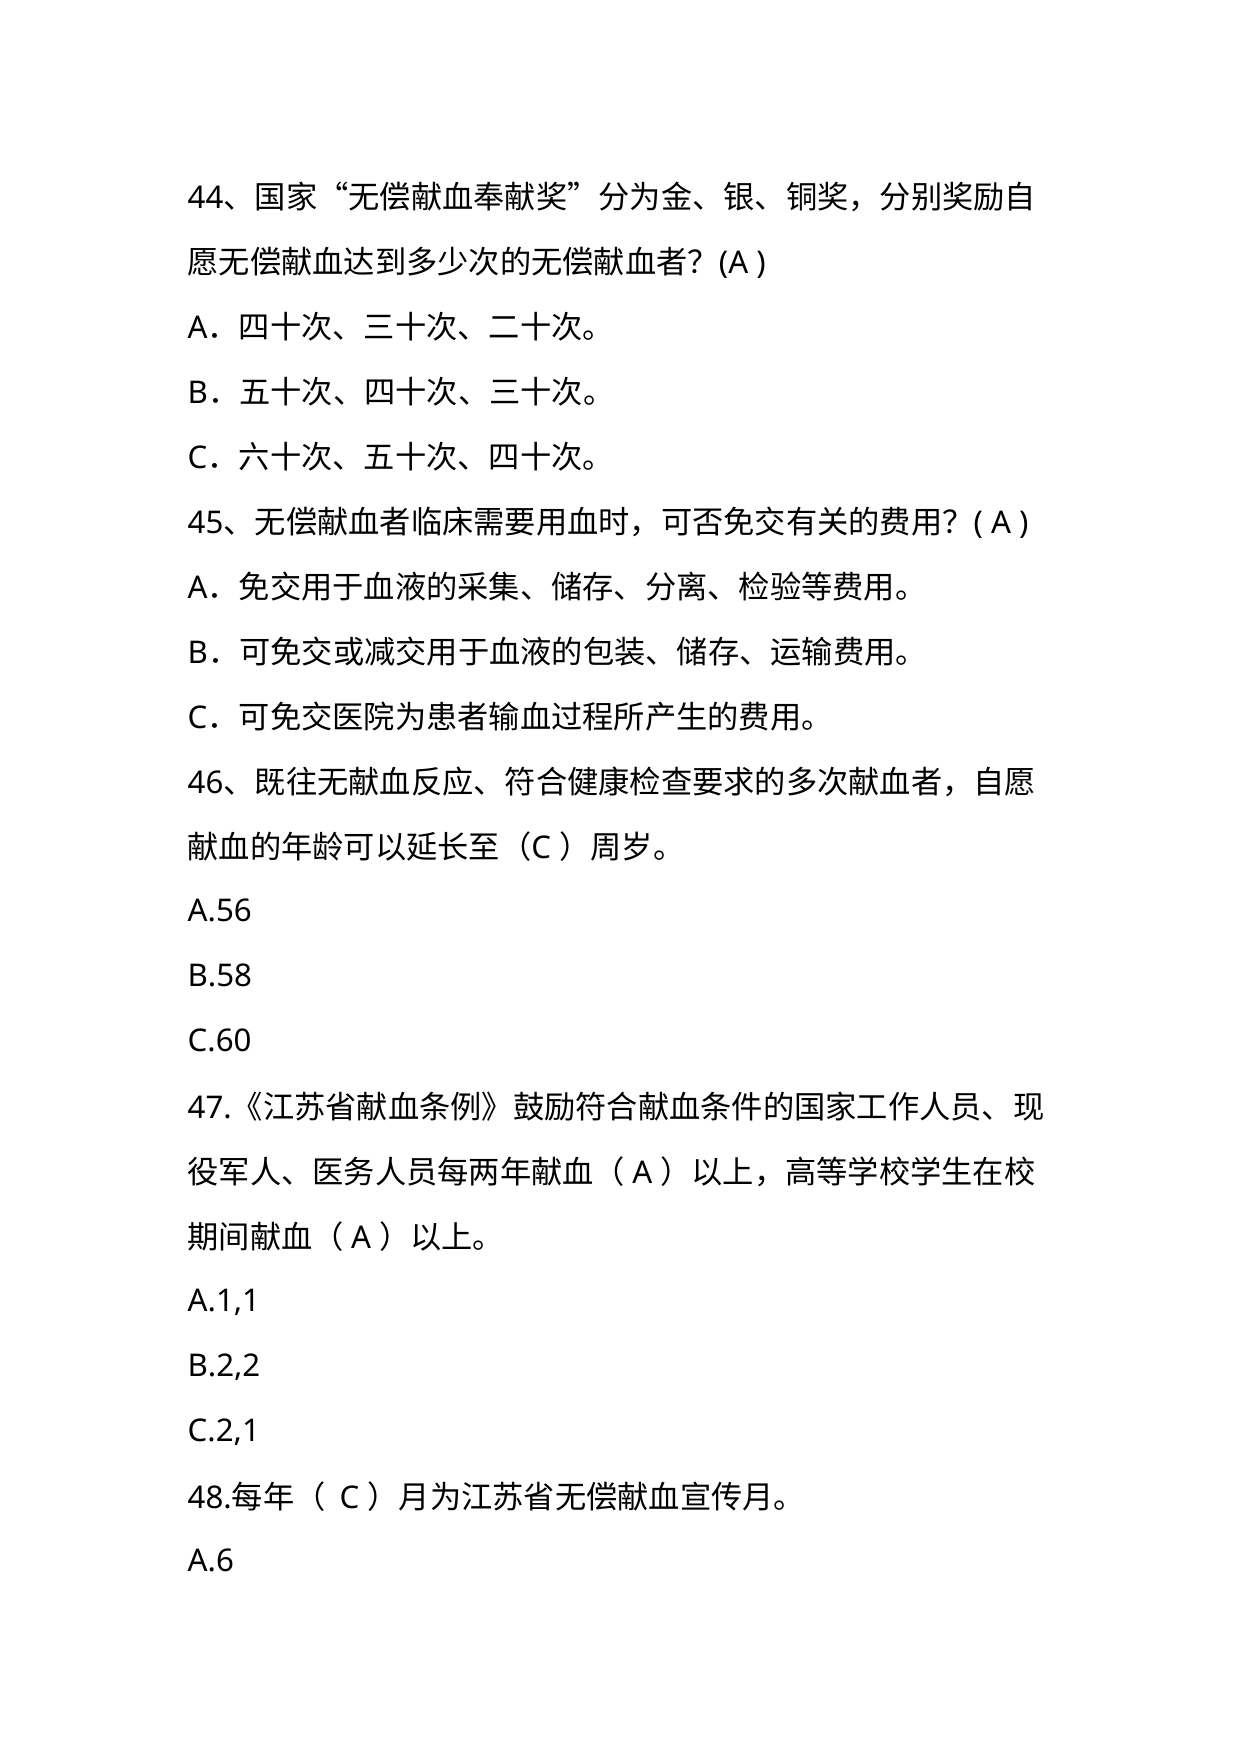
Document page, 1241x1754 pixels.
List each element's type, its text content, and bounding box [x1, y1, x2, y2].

text 48.每年（ C ）月为江苏省无偿献血宣传月。 [187, 1462, 1053, 1527]
text B．可免交或减交用于血液的包装、储存、运输费用。 [187, 617, 1053, 682]
text C．可免交医院为患者输血过程所产生的费用。 [187, 682, 1053, 747]
text C．六十次、五十次、四十次。 [187, 422, 1053, 487]
text B.58 [187, 942, 1053, 1007]
text C.2,1 [187, 1397, 1053, 1462]
text 44、国家“无偿献血奉献奖”分为金、银、铜奖，分别奖励自愿无偿献血达到多少次的无偿献血者？(A ) [187, 162, 1053, 292]
text A．四十次、三十次、二十次。 [187, 292, 1053, 357]
text A.6 [187, 1527, 1053, 1592]
text B．五十次、四十次、三十次。 [187, 357, 1053, 422]
text B.2,2 [187, 1332, 1053, 1397]
text A.1,1 [187, 1267, 1053, 1332]
text A．免交用于血液的采集、储存、分离、检验等费用。 [187, 552, 1053, 617]
text C.60 [187, 1007, 1053, 1072]
text A.56 [187, 877, 1053, 942]
text 47.《江苏省献血条例》鼓励符合献血条件的国家工作人员、现役军人、医务人员每两年献血（ A ）以上，高等学校学生在校期间献血（ A ）以上。 [187, 1072, 1053, 1267]
text 46、既往无献血反应、符合健康检查要求的多次献血者，自愿献血的年龄可以延长至（C ）周岁。 [187, 747, 1053, 877]
text 45、无偿献血者临床需要用血时，可否免交有关的费用？( A ) [187, 487, 1053, 552]
